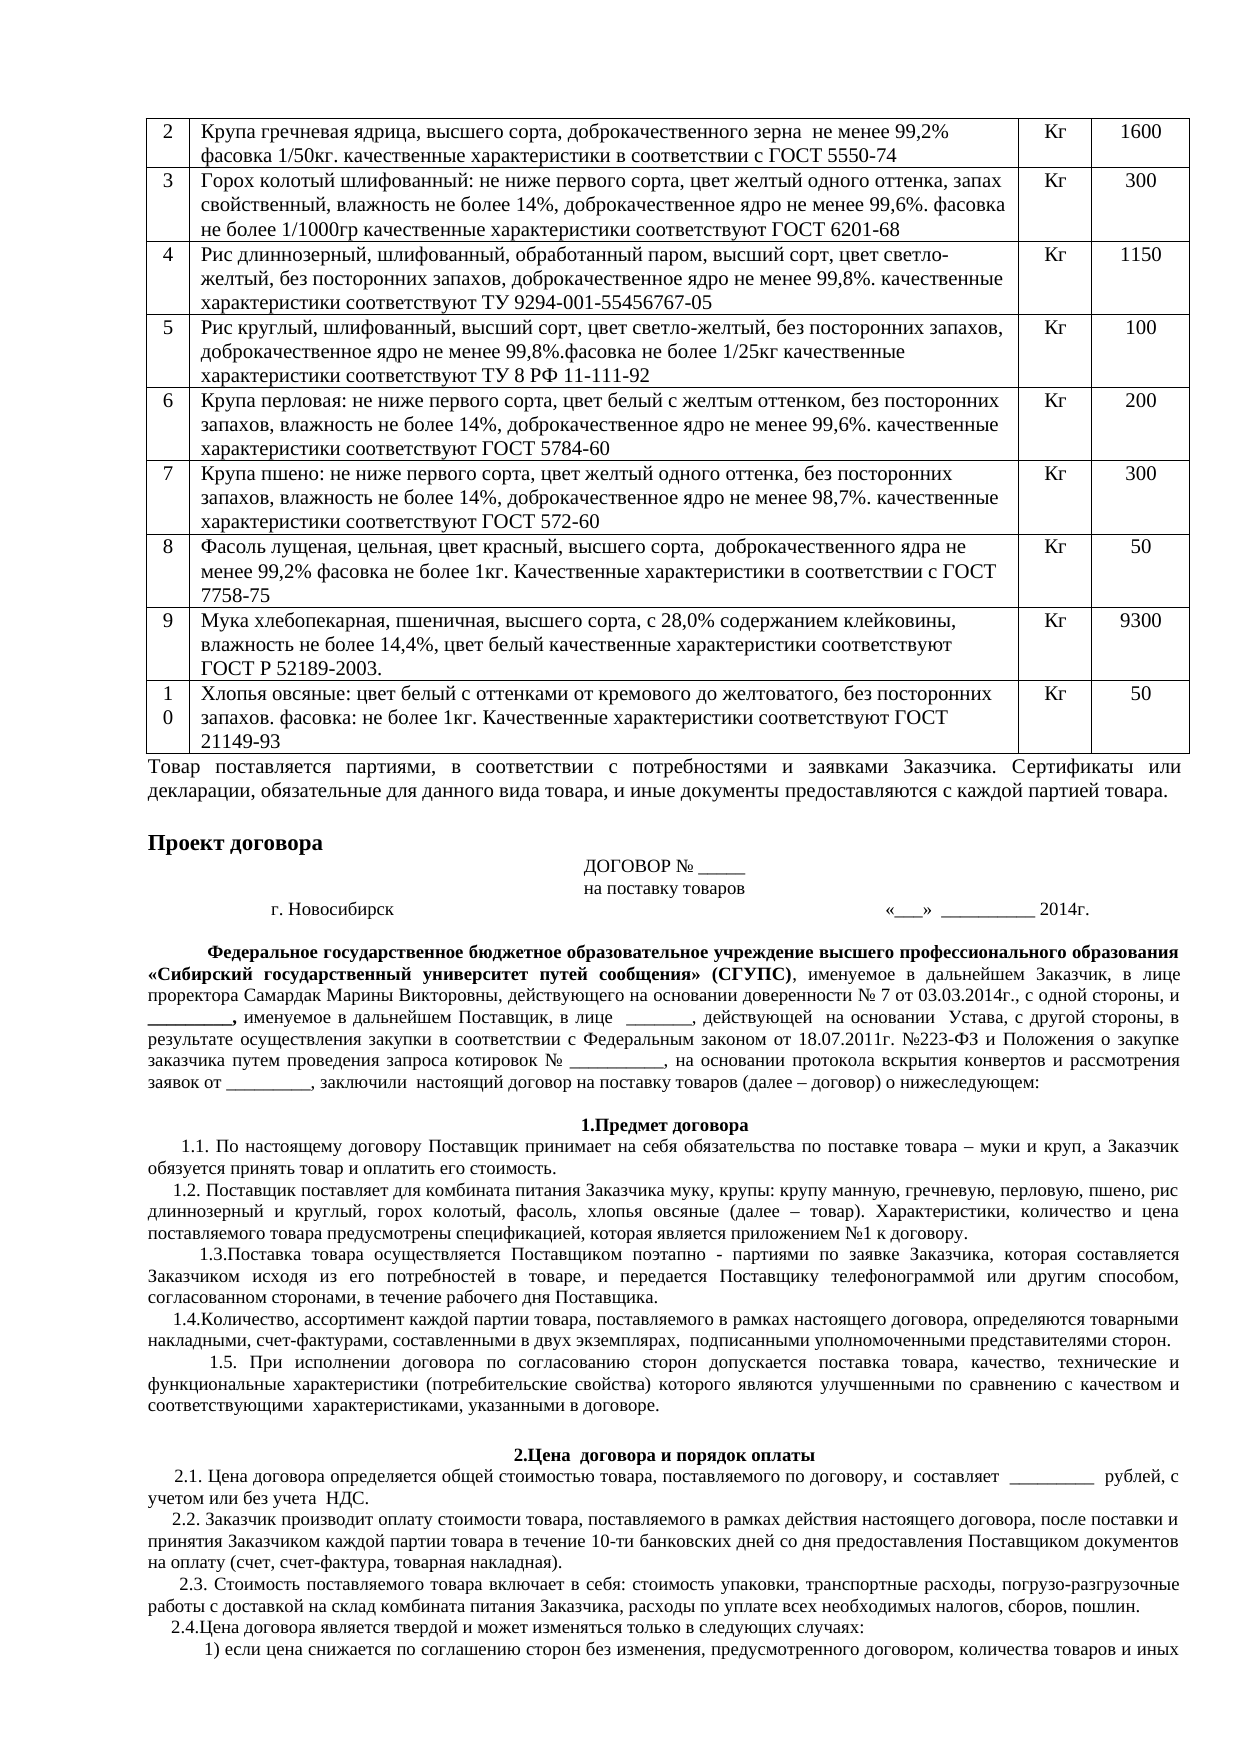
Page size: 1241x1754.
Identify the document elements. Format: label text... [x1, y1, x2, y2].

text 2.Цена договора и порядок оплаты [148, 1444, 1181, 1465]
text 1.5. При исполнении договора по согласованию сторон допускается поставка товара, качество, технические и функциональные характеристики (потребительские свойства) которого являются улучшенными по сравнению с качеством и соответствующими характеристиками, указанными в договоре. [148, 1351, 1181, 1416]
text 1.3.Поставка товара осуществляется Поставщиком поэтапно - партиями по заявке Заказчика, которая составляется Заказчиком исходя из его потребностей в товаре, и передается Поставщику телефонограммой или другим способом, согласованном сторонами, в течение рабочего дня Поставщика. [148, 1243, 1181, 1308]
text 1.1. По настоящему договору Поставщик принимает на себя обязательства по поставке товара – муки и круп, а Заказчик обязуется принять товар и оплатить его стоимость. [148, 1135, 1181, 1178]
table_cell 8 [147, 535, 189, 607]
text 2.2. Заказчик производит оплату стоимости товара, поставляемого в рамках действия настоящего договора, после поставки и принятия Заказчиком каждой партии товара в течение 10-ти банковских дней со дня предоставления Поставщиком документов на оплату (счет, счет-фактура, товарная накладная). [148, 1508, 1181, 1573]
text 2.4.Цена договора является твердой и может изменяться только в следующих случаях: [148, 1616, 1181, 1638]
table_cell 9 [147, 608, 189, 680]
text Федеральное государственное бюджетное образовательное учреждение высшего профессионального образования «Сибирский государственный университет путей сообщения» (СГУПС), именуемое в дальнейшем Заказчик, в лице проректора Самардак Марины Викторовны, действующего на основании доверенности № 7 от 03.03.2014г., с одной стороны, и _________, именуемое в дальнейшем Поставщик, в лице _______, действующей на основании Устава, с другой стороны, в результате осуществления закупки в соответствии с Федеральным законом от 18.07.2011г. №223-ФЗ и Положения о закупке заказчика путем проведения запроса котировок № __________, на основании протокола вскрытия конвертов и рассмотрения заявок от _________, заключили настоящий договор на поставку товаров (далее – договор) о нижеследующем: [148, 941, 1181, 1092]
text 1.2. Поставщик поставляет для комбината питания Заказчика муку, крупы: крупу манную, гречневую, перловую, пшено, рис длиннозерный и круглый, горох колотый, фасоль, хлопья овсяные (далее – товар). Характеристики, количество и цена поставляемого товара предусмотрены спецификацией, которая является приложением №1 к договору. [148, 1178, 1181, 1243]
text на поставку товаров [148, 877, 1181, 898]
table_cell 300 [1092, 461, 1189, 533]
table_cell 1150 [1092, 242, 1189, 314]
table_cell 3 [147, 168, 189, 241]
text 2.3. Стоимость поставляемого товара включает в себя: стоимость упаковки, транспортные расходы, погрузо-разгрузочные работы с доставкой на склад комбината питания Заказчика, расходы по уплате всех необходимых налогов, сборов, пошлин. [148, 1573, 1181, 1616]
table_cell Горох колотый шлифованный: не ниже первого сорта, цвет желтый одного оттенка, запах свойственный, влажность не более 14%, доброкачественное ядро не менее 99,6%. фасовка не более 1/1000гр качественные характеристики соответствуют ГОСТ 6201-68 [190, 168, 1018, 241]
table_cell Хлопья овсяные: цвет белый с оттенками от кремового до желтоватого, без посторонних запахов. фасовка: не более 1кг. Качественные характеристики соответствуют ГОСТ 21149-93 [190, 681, 1018, 753]
table_cell 50 [1092, 681, 1189, 753]
subtitle ДОГОВОР № _____ [148, 855, 1181, 877]
text 2.1. Цена договора определяется общей стоимостью товара, поставляемого по договору, и составляет _________ рублей, с учетом или без учета НДС. [148, 1465, 1181, 1508]
table_cell 7 [147, 461, 189, 533]
text 1.4.Количество, ассортимент каждой партии товара, поставляемого в рамках настоящего договора, определяются товарными накладными, счет-фактурами, составленными в двух экземплярах, подписанными уполномоченными представителями сторон. [148, 1308, 1181, 1351]
table_cell Кг [1019, 119, 1091, 167]
table_cell 4 [147, 242, 189, 314]
table_cell Крупа гречневая ядрица, высшего сорта, доброкачественного зерна не менее 99,2% фасовка 1/50кг. качественные характеристики в соответствии с ГОСТ 5550-74 [190, 119, 1018, 167]
table_cell Фасоль лущеная, цельная, цвет красный, высшего сорта, доброкачественного ядра не менее 99,2% фасовка не более 1кг. Качественные характеристики в соответствии с ГОСТ 7758-75 [190, 535, 1018, 607]
table_cell 100 [1092, 315, 1189, 387]
table_cell 9300 [1092, 608, 1189, 680]
table_cell Крупа пшено: не ниже первого сорта, цвет желтый одного оттенка, без посторонних запахов, влажность не более 14%, доброкачественное ядро не менее 98,7%. качественные характеристики соответствуют ГОСТ 572-60 [190, 461, 1018, 533]
table_cell 300 [1092, 168, 1189, 241]
table_cell Кг [1019, 168, 1091, 241]
table_cell 1600 [1092, 119, 1189, 167]
text Проект договора [148, 829, 1181, 855]
table_cell Кг [1019, 461, 1091, 533]
table_cell Кг [1019, 315, 1091, 387]
table_cell 5 [147, 315, 189, 387]
table_cell Крупа перловая: не ниже первого сорта, цвет белый с желтым оттенком, без посторонних запахов, влажность не более 14%, доброкачественное ядро не менее 99,6%. качественные характеристики соответствуют ГОСТ 5784-60 [190, 388, 1018, 460]
table_cell Кг [1019, 608, 1091, 680]
text г. Новосибирск «___» __________ 2014г. [148, 898, 1181, 920]
text Товар поставляется партиями, в соответствии с потребностями и заявками Заказчика. Сертификаты или декларации, обязательные для данного вида товара, и иные документы предоставляются с каждой партией товара. [148, 754, 1181, 802]
text 1.Предмет договора [148, 1114, 1181, 1135]
table_cell Рис круглый, шлифованный, высший сорт, цвет светло-желтый, без посторонних запахов, доброкачественное ядро не менее 99,8%.фасовка не более 1/25кг качественные характеристики соответствуют ТУ 8 РФ 11-111-92 [190, 315, 1018, 387]
table_cell 2 [147, 119, 189, 167]
table_cell 6 [147, 388, 189, 460]
table_cell Кг [1019, 388, 1091, 460]
table_cell Кг [1019, 681, 1091, 753]
table_cell 10 [147, 681, 189, 753]
table_cell Рис длиннозерный, шлифованный, обработанный паром, высший сорт, цвет светло-желтый, без посторонних запахов, доброкачественное ядро не менее 99,8%. качественные характеристики соответствуют ТУ 9294-001-55456767-05 [190, 242, 1018, 314]
table_cell Кг [1019, 535, 1091, 607]
table_cell Мука хлебопекарная, пшеничная, высшего сорта, с 28,0% содержанием клейковины, влажность не более 14,4%, цвет белый качественные характеристики соответствуют ГОСТ Р 52189-2003. [190, 608, 1018, 680]
table_cell 50 [1092, 535, 1189, 607]
table_cell Кг [1019, 242, 1091, 314]
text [148, 1638, 1181, 1659]
table_cell 200 [1092, 388, 1189, 460]
